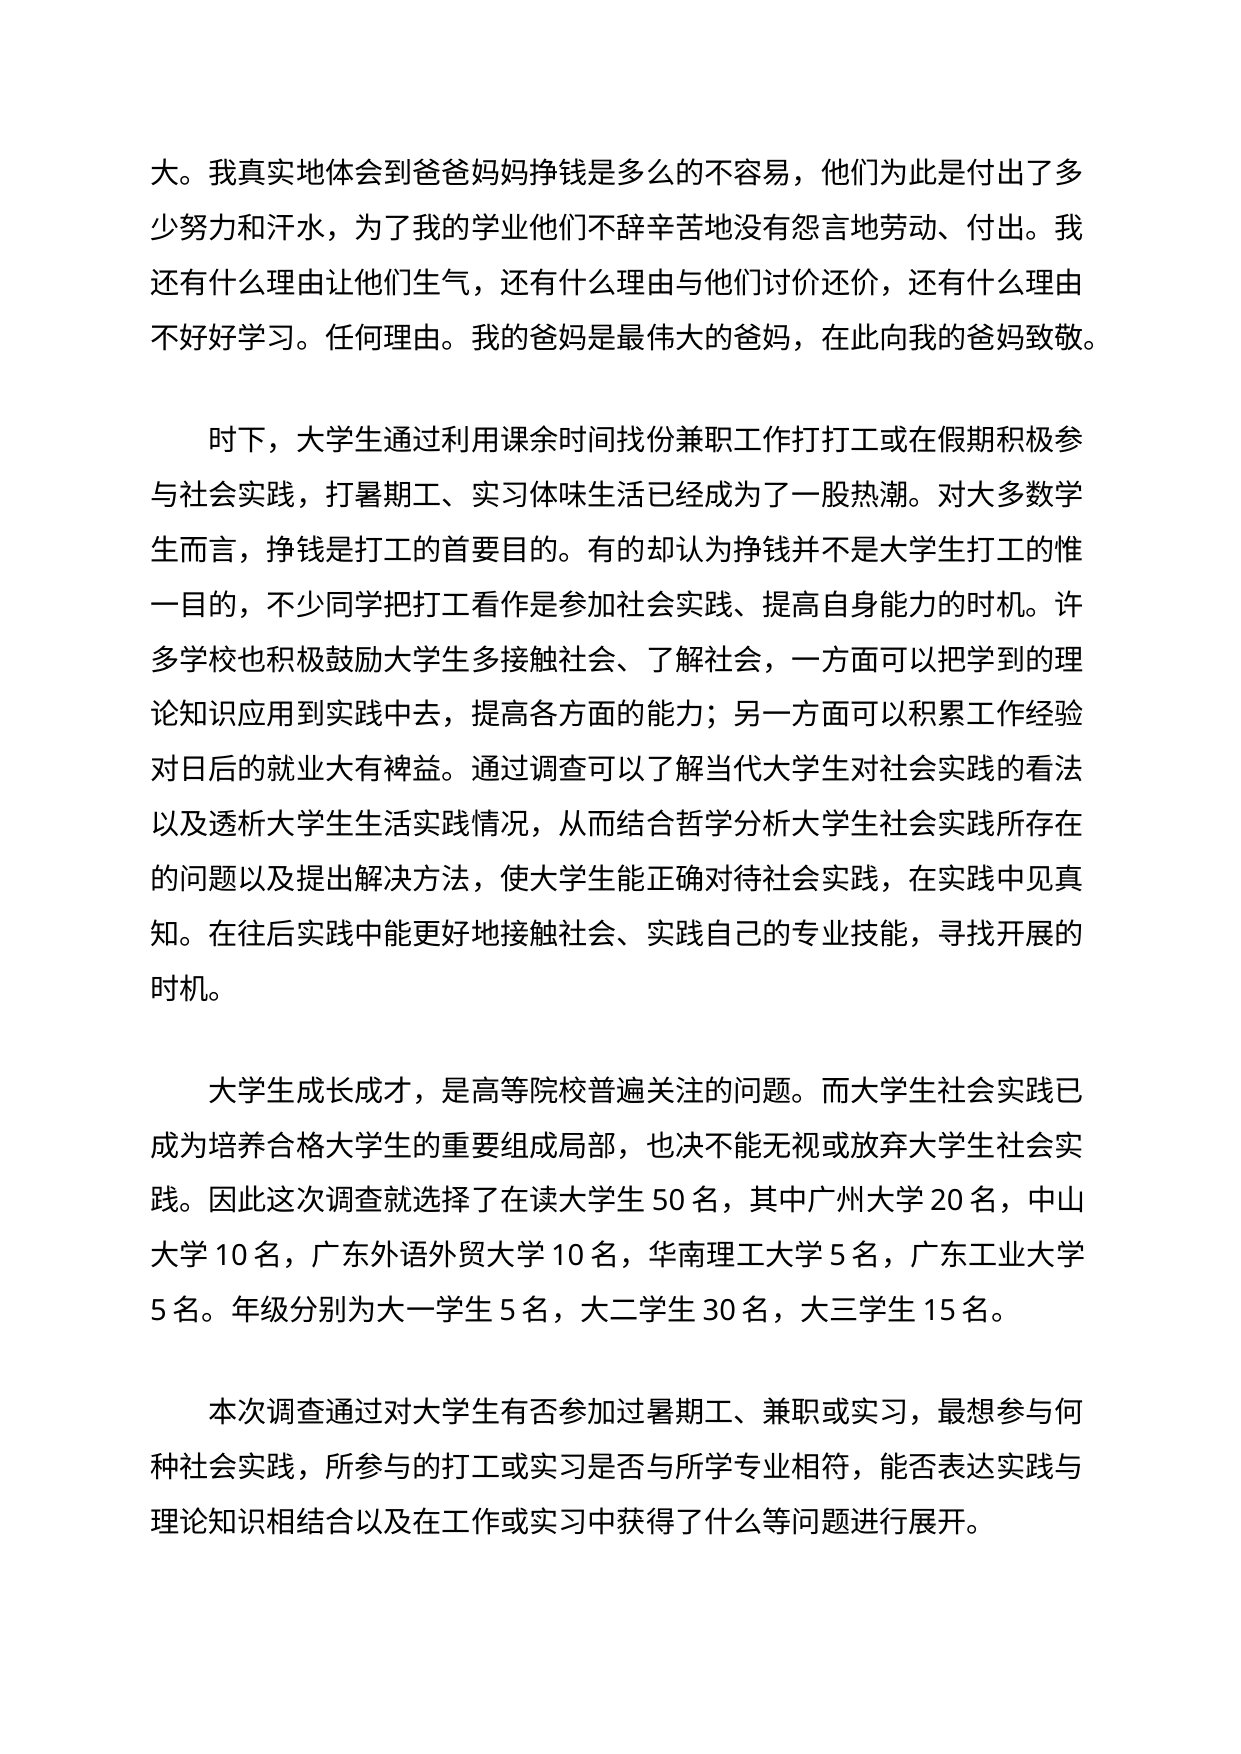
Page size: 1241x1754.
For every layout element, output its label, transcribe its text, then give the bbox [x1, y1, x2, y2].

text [150, 150, 1090, 357]
text 大学生成长成才，是高等院校普遍关注的问题。而大学生社会实践已成为培养合格大学生的重要组成局部，也决不能无视或放弃大学生社会实践。因此这次调查就选择了在读大学生50名，其中广州大学20名，中山大学10名，广东外语外贸大学10名，华南理工大学5名，广东工业大学5名。年级分别为大一学生5名，大二学生30名，大三学生15名。 [150, 1067, 1090, 1329]
text 时下，大学生通过利用课余时间找份兼职工作打打工或在假期积极参与社会实践，打暑期工、实习体味生活已经成为了一股热潮。对大多数学生而言，挣钱是打工的首要目的。有的却认为挣钱并不是大学生打工的惟一目的，不少同学把打工看作是参加社会实践、提高自身能力的时机。许多学校也积极鼓励大学生多接触社会、了解社会，一方面可以把学到的理论知识应用到实践中去，提高各方面的能力；另一方面可以积累工作经验对日后的就业大有裨益。通过调查可以了解当代大学生对社会实践的看法以及透析大学生生活实践情况，从而结合哲学分析大学生社会实践所存在的问题以及提出解决方法，使大学生能正确对待社会实践，在实践中见真知。在往后实践中能更好地接触社会、实践自己的专业技能，寻找开展的时机。 [150, 416, 1090, 1008]
text 本次调查通过对大学生有否参加过暑期工、兼职或实习，最想参与何种社会实践，所参与的打工或实习是否与所学专业相符，能否表达实践与理论知识相结合以及在工作或实习中获得了什么等问题进行展开。 [150, 1389, 1090, 1541]
